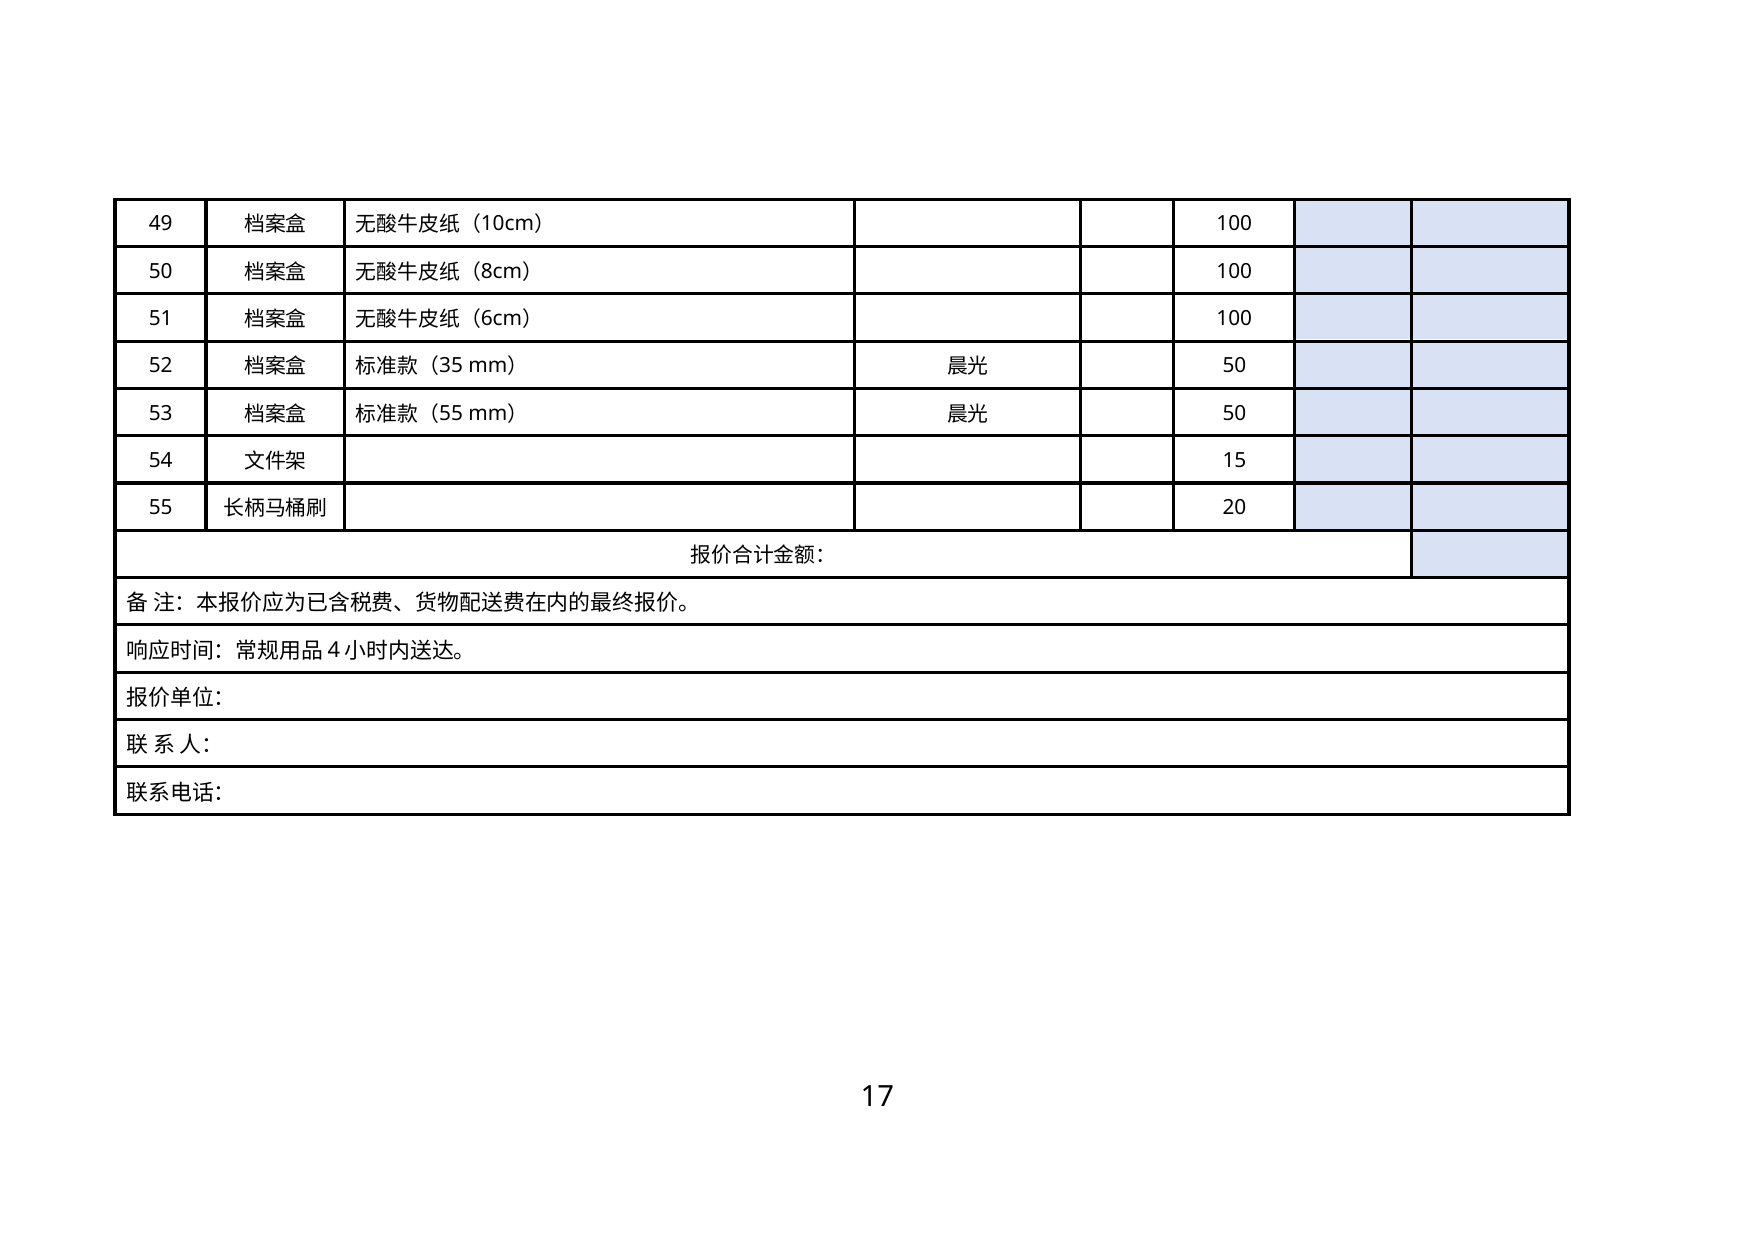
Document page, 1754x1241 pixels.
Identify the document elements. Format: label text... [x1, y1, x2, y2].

table_cell 档案盒 [208, 295, 343, 339]
table_cell [856, 295, 1079, 339]
table_cell [1296, 437, 1410, 481]
table_cell [856, 248, 1079, 292]
table_cell 55 [117, 485, 204, 529]
table_cell [1413, 437, 1567, 481]
table_cell [1082, 201, 1172, 245]
table_cell 长柄马桶刷 [208, 485, 343, 529]
table_cell 51 [117, 295, 204, 339]
table_cell 档案盒 [208, 343, 343, 387]
table_cell [1082, 390, 1172, 434]
table_cell 标准款（55 mm） [346, 390, 853, 434]
table_cell [1082, 437, 1172, 481]
table_cell 无酸牛皮纸（10cm） [346, 201, 853, 245]
table_cell [1296, 343, 1410, 387]
table_cell 档案盒 [208, 201, 343, 245]
table_cell [346, 485, 853, 529]
table_cell 晨光 [856, 343, 1079, 387]
table_cell 无酸牛皮纸（8cm） [346, 248, 853, 292]
table_cell [1413, 248, 1567, 292]
table_cell [1296, 201, 1410, 245]
table_cell 文件架 [208, 437, 343, 481]
table_cell [1082, 248, 1172, 292]
table_cell 100 [1175, 295, 1293, 339]
table_cell [1296, 295, 1410, 339]
table_cell 100 [1175, 248, 1293, 292]
table_cell 报价单位： [117, 674, 1567, 718]
table_cell 无酸牛皮纸（6cm） [346, 295, 853, 339]
table_cell [1082, 295, 1172, 339]
table_cell [1413, 532, 1567, 576]
table_cell [856, 437, 1079, 481]
table_cell [1082, 343, 1172, 387]
table_cell 20 [1175, 485, 1293, 529]
table_cell 52 [117, 343, 204, 387]
table_cell 50 [1175, 343, 1293, 387]
table_cell [1082, 485, 1172, 529]
table_cell 100 [1175, 201, 1293, 245]
table_cell [856, 485, 1079, 529]
table_cell 标准款（35 mm） [346, 343, 853, 387]
table_cell 联 系 人： [117, 721, 1567, 765]
table_cell [1413, 201, 1567, 245]
table_cell 档案盒 [208, 390, 343, 434]
table_cell 档案盒 [208, 248, 343, 292]
table_cell [346, 437, 853, 481]
table_cell 备 注：本报价应为已含税费、货物配送费在内的最终报价。 [117, 579, 1567, 623]
table_cell [1413, 343, 1567, 387]
table_cell 晨光 [856, 390, 1079, 434]
table_cell [856, 201, 1079, 245]
table_cell [1296, 248, 1410, 292]
table_cell 54 [117, 437, 204, 481]
table_cell 15 [1175, 437, 1293, 481]
table_cell 50 [1175, 390, 1293, 434]
table_cell 联系电话： [117, 768, 1567, 812]
table_cell [1413, 485, 1567, 529]
table_cell [1413, 295, 1567, 339]
table_cell [1296, 390, 1410, 434]
table_cell 49 [117, 201, 204, 245]
table_cell 响应时间：常规用品4小时内送达。 [117, 626, 1567, 671]
table_cell 50 [117, 248, 204, 292]
table_cell 报价合计金额： [117, 532, 1410, 576]
table_cell [1413, 390, 1567, 434]
table_cell [1296, 485, 1410, 529]
table_cell 53 [117, 390, 204, 434]
